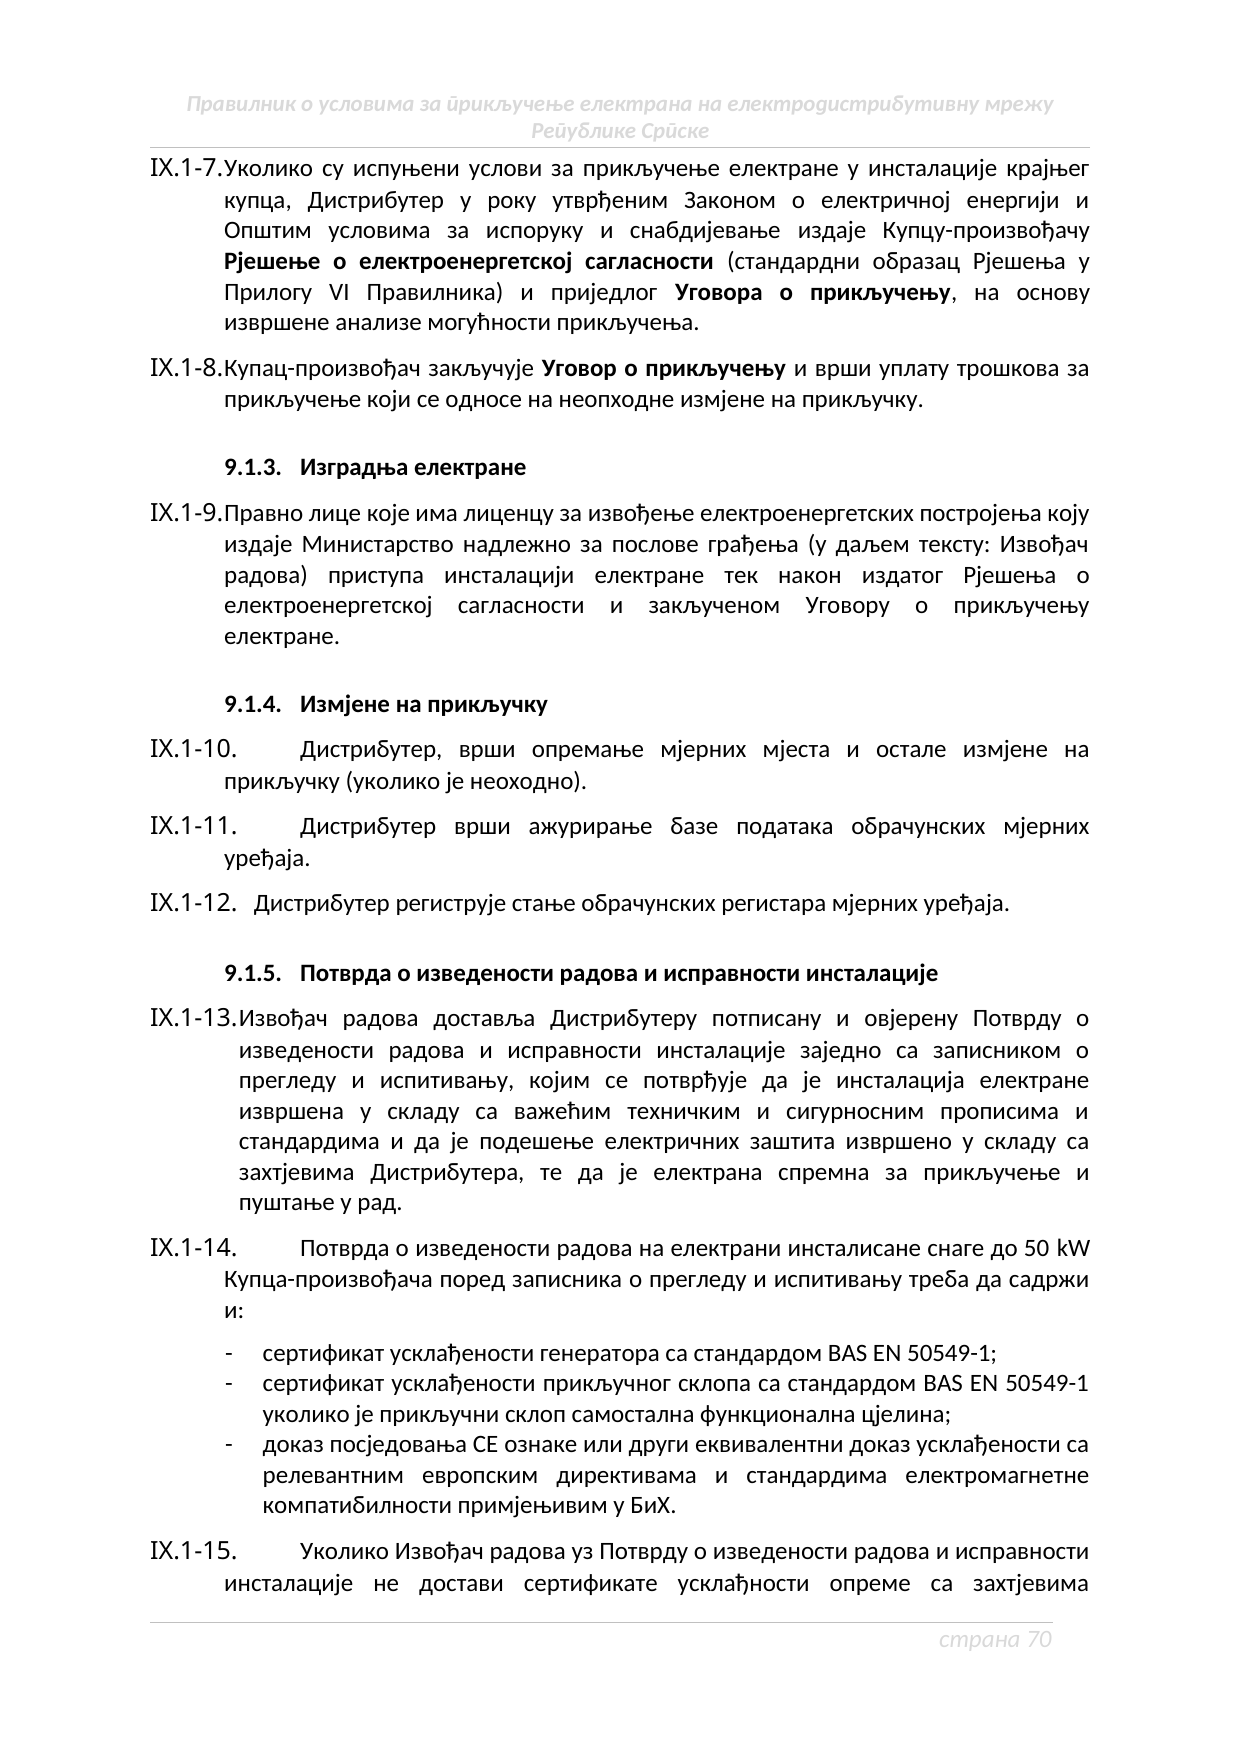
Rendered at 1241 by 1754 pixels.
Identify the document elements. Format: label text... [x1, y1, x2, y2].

list Извођач радова доставља Дистрибутеру потписану и овјерену Потврду о изведености радова и исправности инсталације заједно са записником о прегледу и испитивању, којим се потврђује да је инсталација електране извршена у складу са важећим техничким и сигурносним прописима и стандардима и да је подешење електричних заштита извршено у складу са захтјевима Дистрибутера, те да је електрана спремна за прикључење и пуштање у рад. [150, 1000, 1090, 1217]
list сертификат усклађености генератора са стандардом BAS EN 50549-1; [225, 1337, 1090, 1367]
list Уколико су испуњени услови за прикључење електране у инсталације крајњег купца, Дистрибутер у року утврђеним Законом о електричној енергији и Општим условима за испоруку и снабдијевање издаје Купцу-произвођачу Рјешење о електроенергетској сагласности (стандардни образац Рјешења у Прилогу VI Правилника) и приједлог Уговора о прикључењу, на основу извршене анализе могућности прикључења. [150, 150, 1090, 337]
list сертификат усклађености прикључног склопа са стандардом BAS EN 50549-1 уколико је прикључни склоп самостална функционална цјелина; [225, 1367, 1090, 1428]
list Потврда о изведености радова на електрани инсталисане снаге до 50 kW Купца-произвођача поред записника о прегледу и испитивању треба да садржи и: [150, 1229, 1090, 1324]
subtitle 9.1.4. Измјене на прикључку [224, 688, 1090, 718]
list Дистрибутер региструје стање обрачунских регистара мјерних уређаја. [150, 885, 1090, 919]
subtitle 9.1.3. Изградња електране [224, 451, 1090, 482]
subtitle 9.1.5. Потврда о изведености радова и исправности инсталације [224, 957, 1090, 987]
list Купац-произвођач закључује Уговор о прикључењу и врши уплату трошкова за прикључење који се односе на неопходне измјене на прикључку. [150, 349, 1090, 414]
list доказ посједовања CE ознаке или други еквивалентни доказ усклађености са релевантним европским директивама и стандардима електромагнетне компатибилности примјењивим у БиХ. [225, 1428, 1090, 1520]
list Дистрибутер, врши опремање мјерних мјеста и остале измјене на прикључку (уколико је неоходно). [150, 731, 1090, 796]
list Дистрибутер врши ажурирање базе података обрачунских мјерних уређаја. [150, 808, 1090, 873]
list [150, 1533, 1090, 1597]
list Правно лице које има лиценцу за извођење електроенергетских постројења коју издаје Министарство надлежно за послове грађења (у даљем тексту: Извођач радова) приступа инсталацији електране тек након издатог Рјешења о електроенергетској сагласности и закљученом Уговору о прикључењу електране. [150, 494, 1090, 650]
